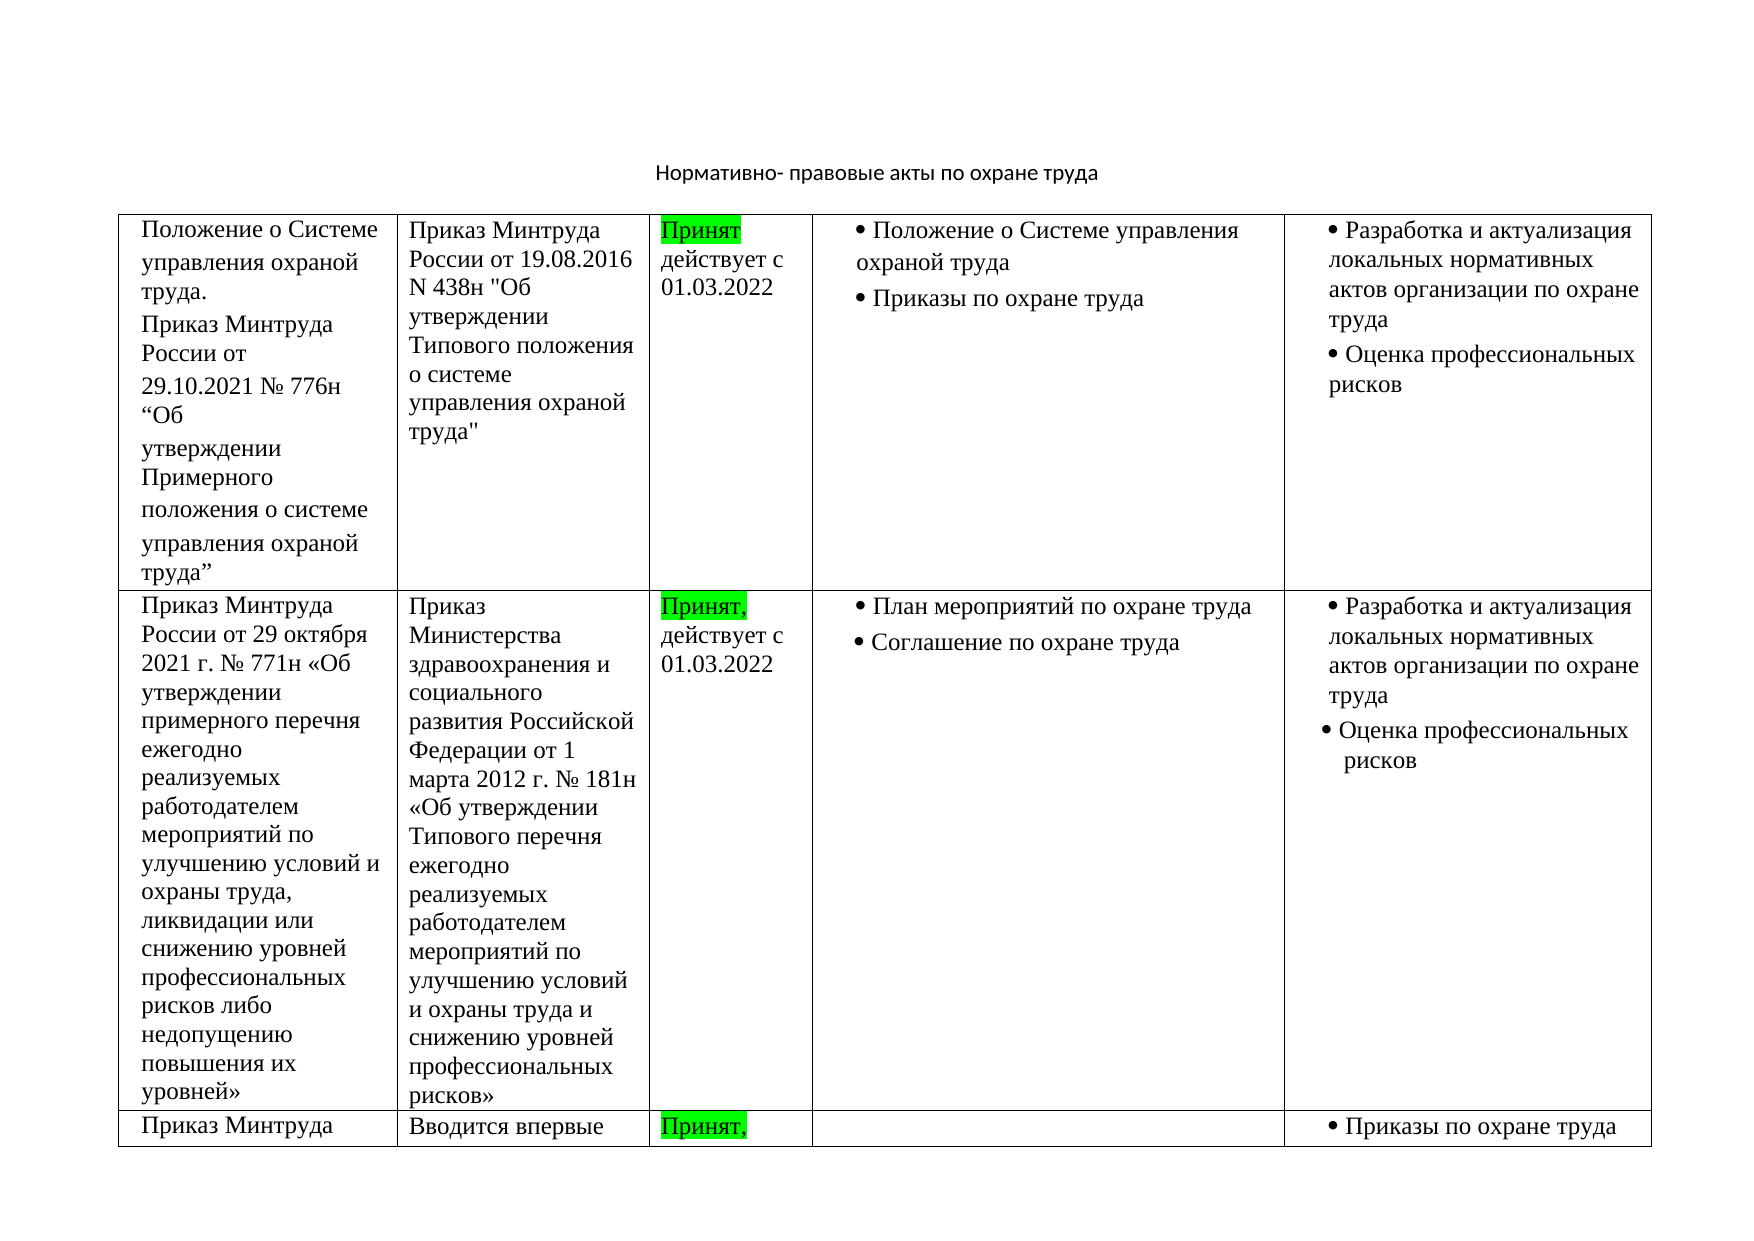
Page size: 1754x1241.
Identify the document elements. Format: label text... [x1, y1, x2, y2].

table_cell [119, 1111, 397, 1146]
table_cell Принят, действует с 01.03.2022 [650, 591, 812, 1110]
table_cell [813, 1111, 1284, 1146]
table_cell Вводится впервые [398, 1111, 649, 1146]
table_cell План мероприятий по охране труда Соглашение по охране труда [813, 591, 1284, 1110]
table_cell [1285, 1111, 1651, 1146]
table_cell Приказ Министерства здравоохранения и социального развития Российской Федерации от 1 марта 2012 г. № 181н «Об утверждении Типового перечня ежегодно реализуемых работодателем мероприятий по улучшению условий и охраны труда и снижению уровней профессиональных рисков» [398, 591, 649, 1110]
table_cell Разработка и актуализация локальных нормативных актов организации по охране труда Оценка профессиональных рисков [1285, 591, 1651, 1110]
table_cell Положение о Системе управления охраной труда Приказы по охране труда [813, 215, 1284, 590]
table_cell Приказ Минтруда России от 19.08.2016 N 438н "Об утверждении Типового положения о системе управления охраной труда" [398, 215, 649, 590]
table_cell Приказ Минтруда России от 29 октября 2021 г. № 771н «Об утверждении примерного перечня ежегодно реализуемых работодателем мероприятий по улучшению условий и охраны труда, ликвидации или снижению уровней профессиональных рисков либо недопущению повышения их уровней» [119, 591, 397, 1110]
table_cell Разработка и актуализация локальных нормативных актов организации по охране труда Оценка профессиональных рисков [1285, 215, 1651, 590]
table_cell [650, 1111, 812, 1146]
table_cell Принят действует с 01.03.2022 [650, 215, 812, 590]
table_cell Положение о Системе управления охраной труда. Приказ Минтруда России от 29.10.2021 № 776н “Об утверждении Примерного положения о системе управления охраной труда” [119, 215, 397, 590]
